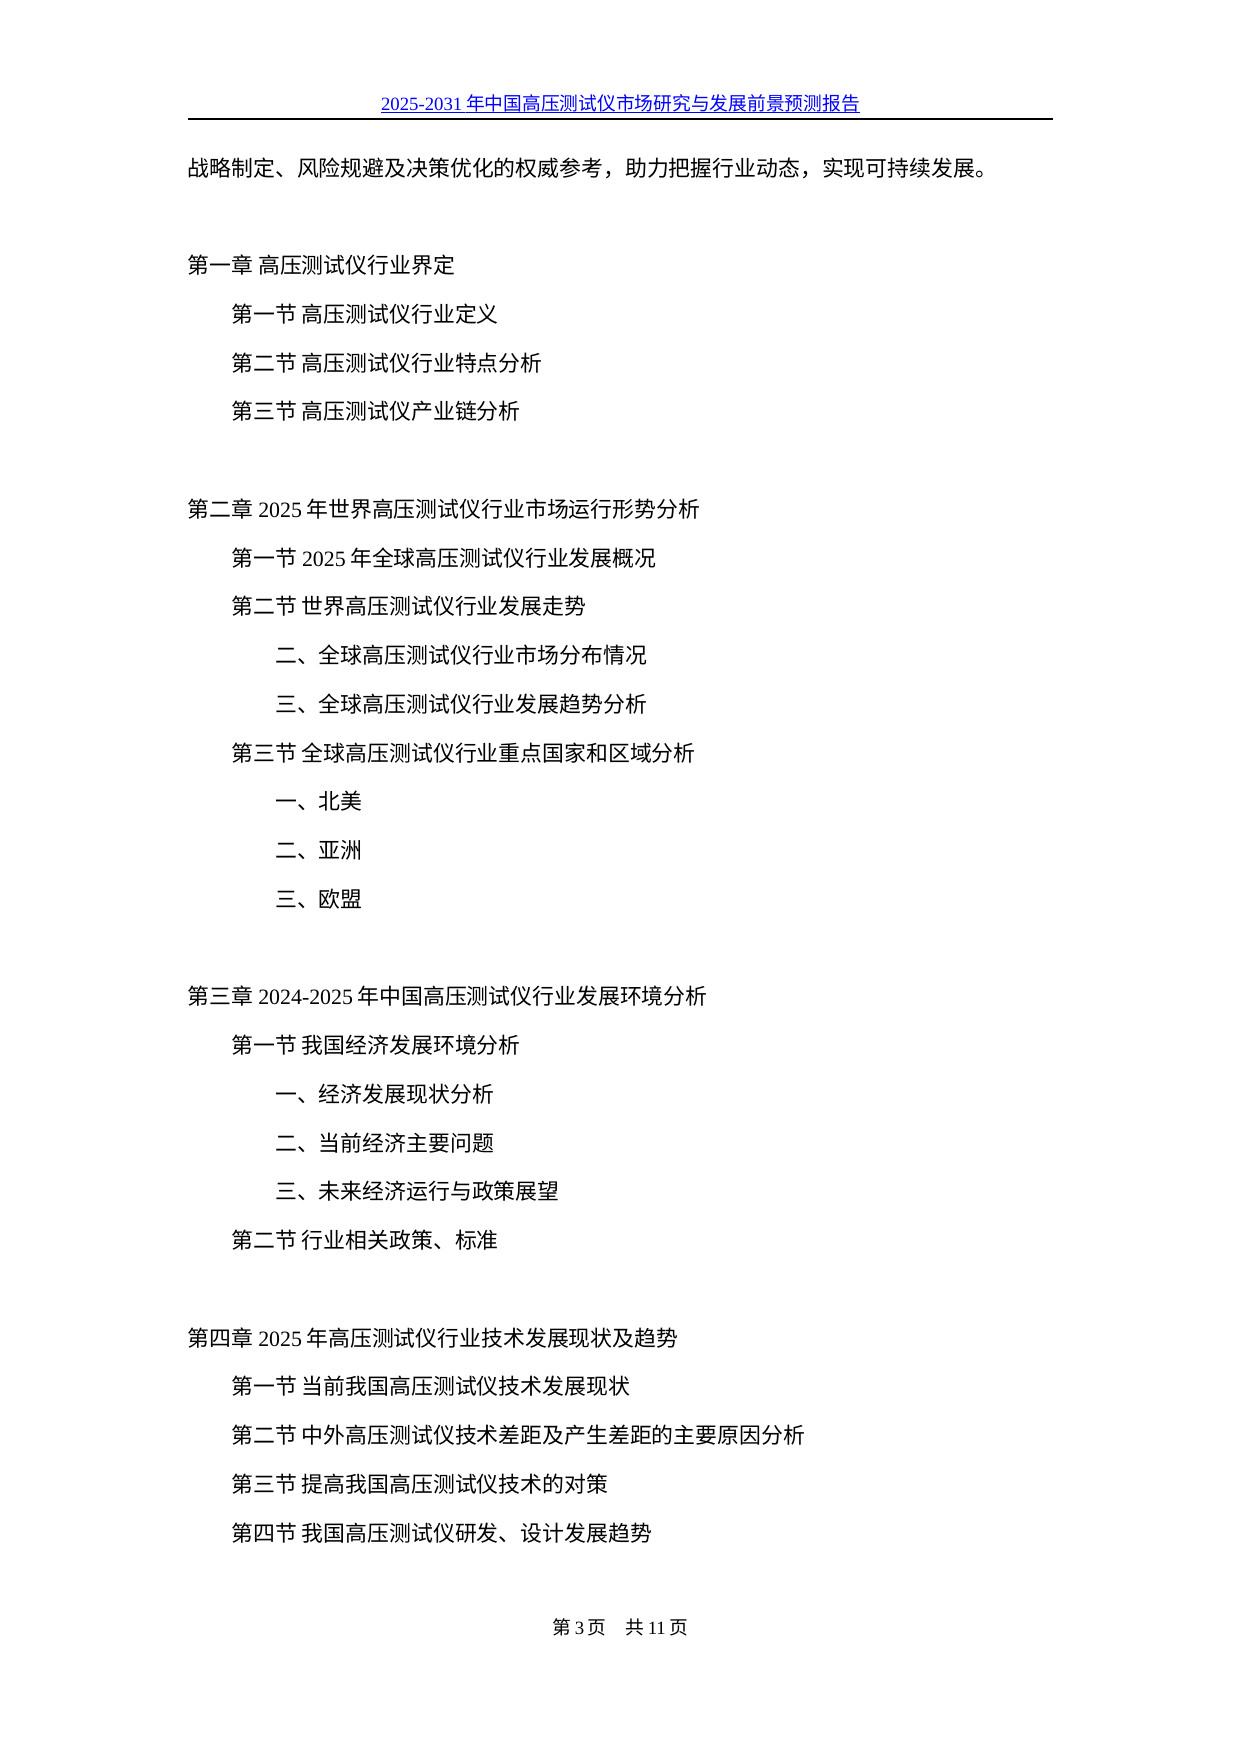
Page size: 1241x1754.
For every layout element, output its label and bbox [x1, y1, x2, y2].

text [187, 150, 1053, 1548]
